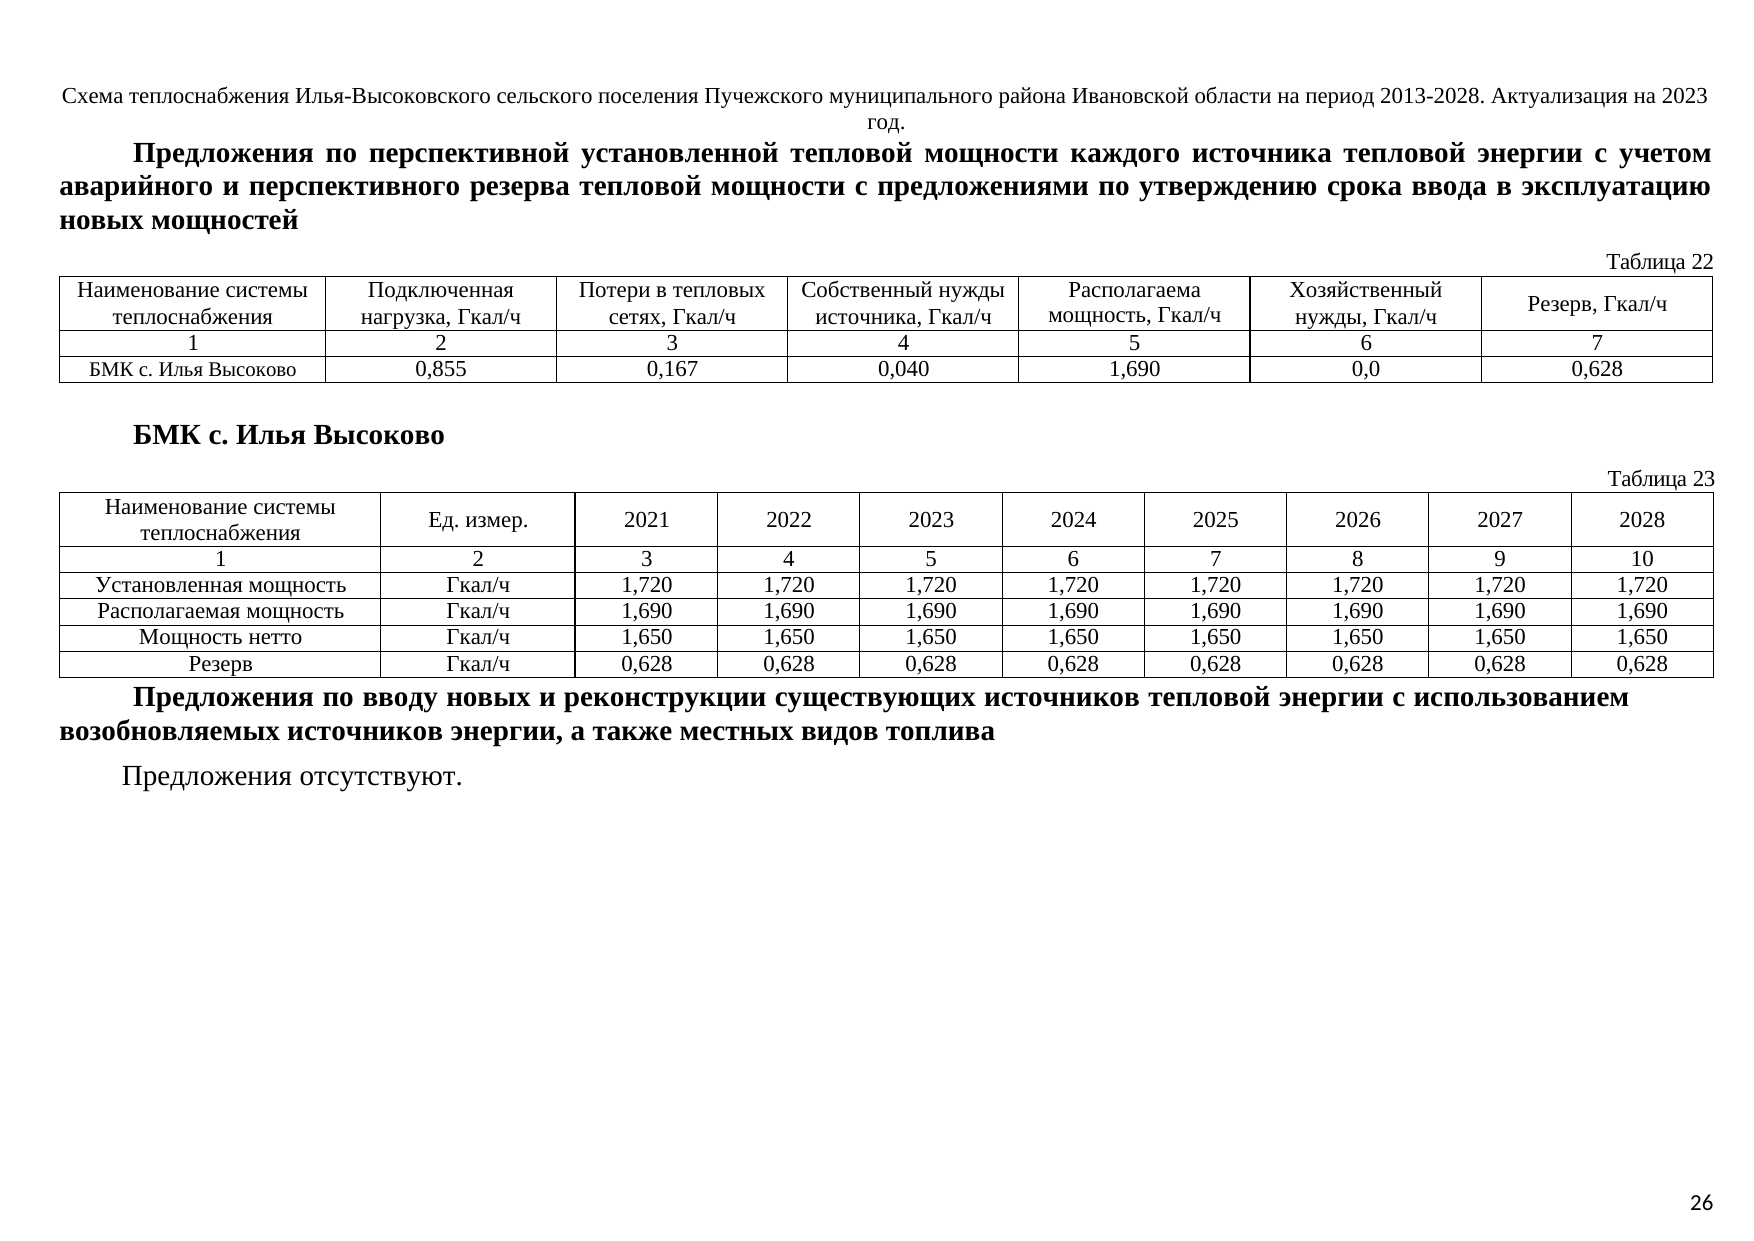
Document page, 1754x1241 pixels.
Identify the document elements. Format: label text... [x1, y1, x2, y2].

table_header Наименование системы теплоснабжения [60, 493, 380, 546]
table_cell 1,690 [1429, 599, 1571, 624]
table_cell 1,690 [1003, 599, 1144, 624]
table_cell 0,628 [1145, 652, 1286, 677]
table_cell 10 [1572, 547, 1713, 572]
table_cell Гкал/ч [381, 599, 574, 624]
table_header Ед. измер. [381, 493, 574, 546]
table_cell Установленная мощность [60, 573, 380, 598]
table_cell БМК с. Илья Высоково [60, 357, 325, 382]
table_cell 1,720 [576, 573, 717, 598]
table_cell 2 [326, 331, 556, 356]
table_cell 4 [718, 547, 859, 572]
table_cell 1,720 [1003, 573, 1144, 598]
table_header 2027 [1429, 493, 1571, 546]
table_cell Располагаемая мощность [60, 599, 380, 624]
table_cell 7 [1482, 331, 1712, 356]
text Предложения отсутствуют. [122, 759, 1725, 792]
table_cell 3 [576, 547, 717, 572]
table_cell 1,650 [1429, 626, 1571, 651]
table_cell 3 [557, 331, 787, 356]
table_cell 1,650 [860, 626, 1002, 651]
table_cell 1,690 [1287, 599, 1428, 624]
table_header 2022 [718, 493, 859, 546]
table_cell 7 [1145, 547, 1286, 572]
table_header Хозяйственный нужды, Гкал/ч [1251, 277, 1481, 329]
table_cell 1,690 [1572, 599, 1713, 624]
table_header 2023 [860, 493, 1002, 546]
table_cell 6 [1251, 331, 1481, 356]
table_cell Гкал/ч [381, 626, 574, 651]
table_cell 1 [60, 547, 380, 572]
table_cell 1,720 [860, 573, 1002, 598]
table_cell 0,855 [326, 357, 556, 382]
subtitle Предложения по вводу новых и реконструкции существующих источников тепловой энергии с использованием возобновляемых источников энергии, а также местных видов топлива [59, 679, 1725, 746]
table_cell 2 [381, 547, 574, 572]
table_cell 1,650 [718, 626, 859, 651]
table_cell 9 [1429, 547, 1571, 572]
table_header 2025 [1145, 493, 1286, 546]
table_cell 0,628 [1287, 652, 1428, 677]
table_cell 1,690 [576, 599, 717, 624]
table_cell 0,167 [557, 357, 787, 382]
table_cell 1,650 [576, 626, 717, 651]
table_header Наименование системы теплоснабжения [60, 277, 325, 329]
text Таблица 23 [1607, 466, 1725, 492]
table_cell Резерв [60, 652, 380, 677]
table_cell Мощность нетто [60, 626, 380, 651]
table_cell 0,628 [860, 652, 1002, 677]
table_cell 0,628 [576, 652, 717, 677]
table_cell Гкал/ч [381, 573, 574, 598]
table_cell 0,628 [1003, 652, 1144, 677]
table_cell 1,690 [1145, 599, 1286, 624]
table_cell 1,650 [1145, 626, 1286, 651]
table_cell 0,628 [1429, 652, 1571, 677]
table_header 2028 [1572, 493, 1713, 546]
table_cell 1,650 [1287, 626, 1428, 651]
table_cell 0,628 [1572, 652, 1713, 677]
table_cell 1,720 [1429, 573, 1571, 598]
table_header 2024 [1003, 493, 1144, 546]
subtitle Предложения по перспективной установленной тепловой мощности каждого источника тепловой энергии с учетом аварийного и перспективного резерва тепловой мощности с предложениями по утверждению срока ввода в эксплуатацию новых мощностей [59, 135, 1713, 236]
table_cell 0,628 [1482, 357, 1712, 382]
table_header Потери в тепловых сетях, Гкал/ч [557, 277, 787, 329]
table_cell 1,690 [1019, 357, 1249, 382]
table_header 2021 [576, 493, 717, 546]
text Схема теплоснабжения Илья-Высоковского сельского поселения Пучежского муниципального района Ивановской области на период 2013-2028. Актуализация на 2023 год. [62, 82, 1712, 134]
table_cell 1,720 [1145, 573, 1286, 598]
table_header 2026 [1287, 493, 1428, 546]
table_cell 5 [1019, 331, 1249, 356]
table_cell Гкал/ч [381, 652, 574, 677]
table_cell 6 [1003, 547, 1144, 572]
table_header Собственный нужды источника, Гкал/ч [788, 277, 1018, 329]
table_cell 1,650 [1572, 626, 1713, 651]
table_cell 1,720 [1287, 573, 1428, 598]
subtitle БМК с. Илья Высоково [133, 417, 449, 450]
table_cell 4 [788, 331, 1018, 356]
text Таблица 22 [48, 248, 1714, 274]
table_cell 1,650 [1003, 626, 1144, 651]
table_cell 8 [1287, 547, 1428, 572]
table_cell 1,720 [1572, 573, 1713, 598]
table_header Подключенная нагрузка, Гкал/ч [326, 277, 556, 329]
table_cell 0,628 [718, 652, 859, 677]
table_header Располагаема мощность, Гкал/ч [1019, 277, 1249, 329]
table_cell 5 [860, 547, 1002, 572]
table_header Резерв, Гкал/ч [1482, 277, 1712, 329]
table_cell 1,720 [718, 573, 859, 598]
table_cell 1,690 [860, 599, 1002, 624]
table_cell 0,0 [1251, 357, 1481, 382]
table_cell 1,690 [718, 599, 859, 624]
table_cell 1 [60, 331, 325, 356]
table_cell 0,040 [788, 357, 1018, 382]
